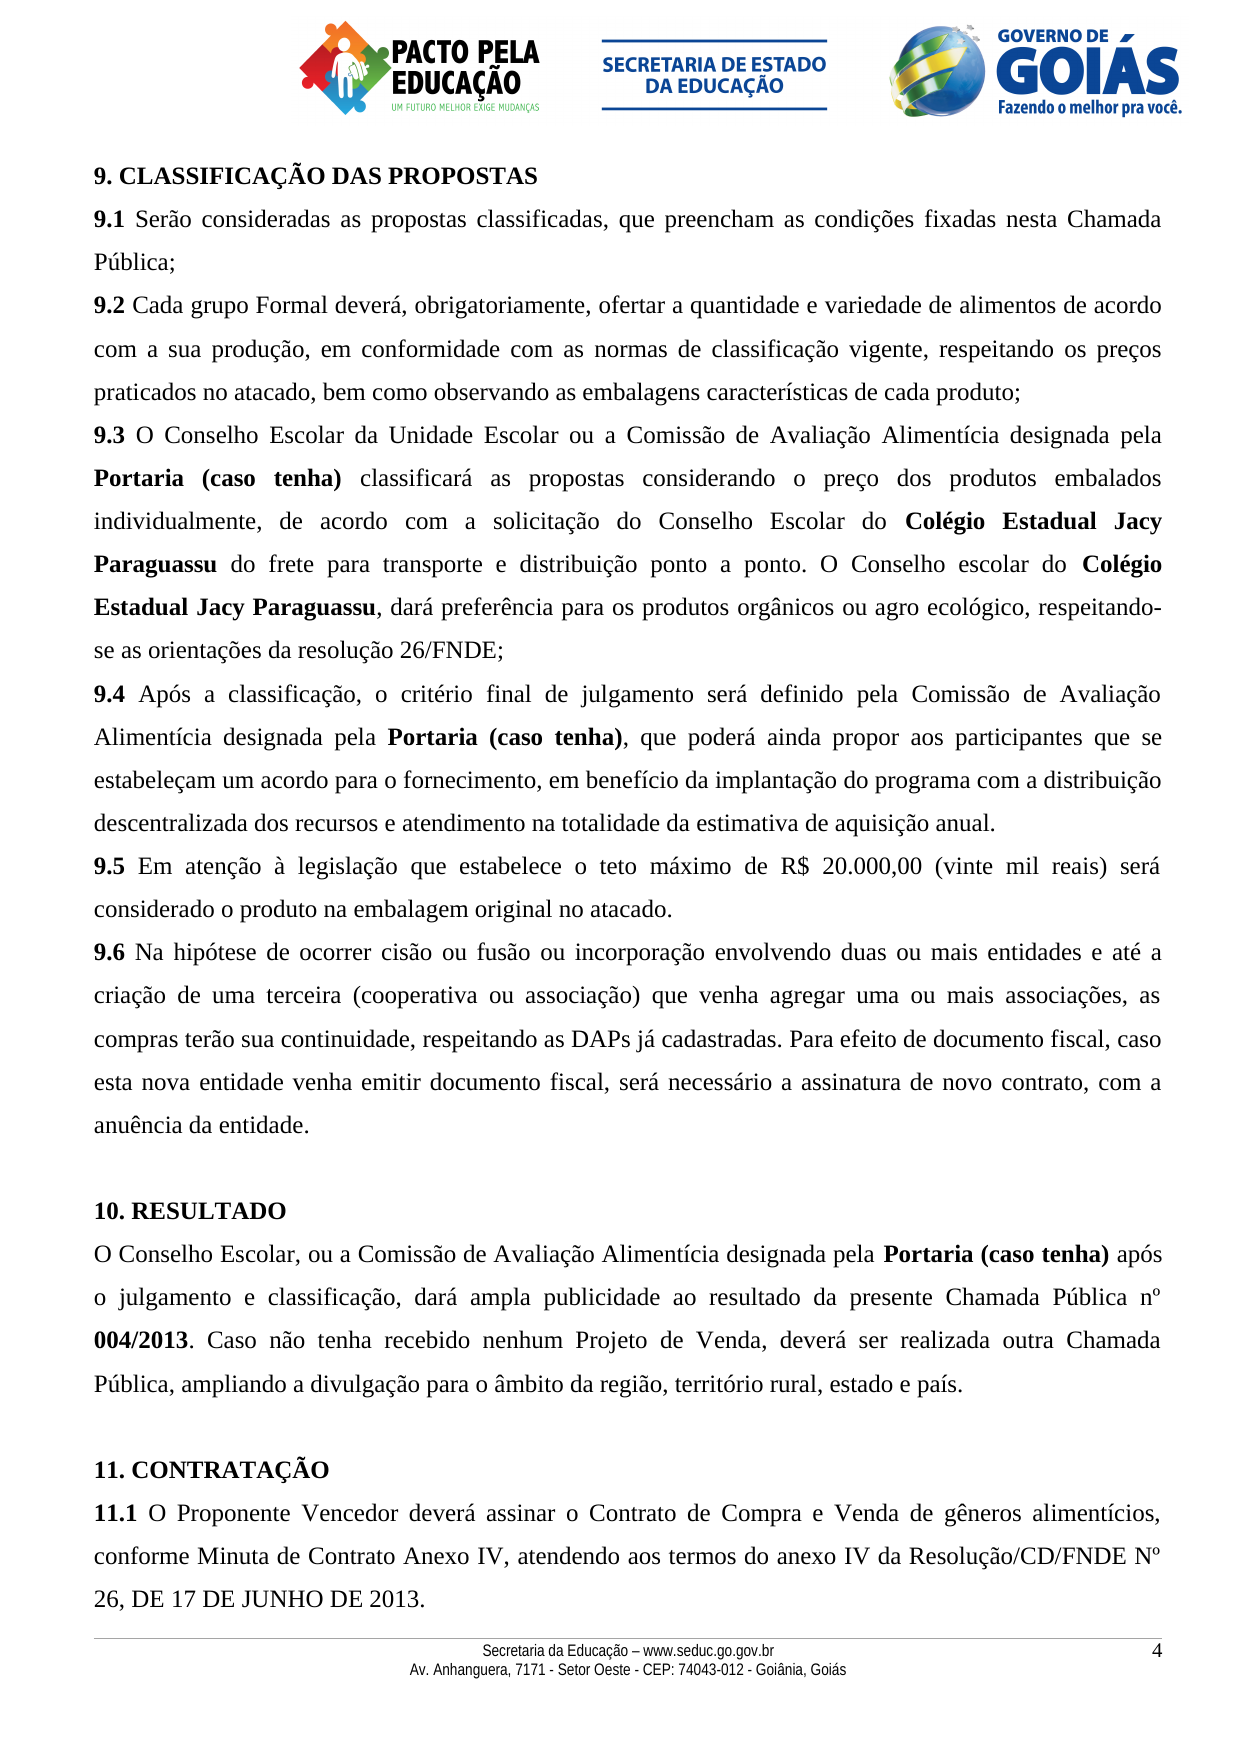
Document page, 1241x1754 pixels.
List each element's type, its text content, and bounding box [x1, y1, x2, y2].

text 10. RESULTADO [94, 1196, 1162, 1225]
text 9.1 Serão consideradas as propostas classificadas, que preencham as condições fixadas nesta Chamada Pública; [94, 204, 1162, 276]
text O Conselho Escolar, ou a Comissão de Avaliação Alimentícia designada pela Portaria (caso tenha) após o julgamento e classificação, dará ampla publicidade ao resultado da presente Chamada Pública nº 004/2013. Caso não tenha recebido nenhum Projeto de Venda, deverá ser realizada outra Chamada Pública, ampliando a divulgação para o âmbito da região, território rural, estado e país. [94, 1239, 1162, 1397]
text 9.5 Em atenção à legislação que estabelece o teto máximo de R$ 20.000,00 (vinte mil reais) será considerado o produto na embalagem original no atacado. [94, 851, 1162, 923]
text 9.4 Após a classificação, o critério final de julgamento será definido pela Comissão de Avaliação Alimentícia designada pela Portaria (caso tenha), que poderá ainda propor aos participantes que se estabeleçam um acordo para o fornecimento, em benefício da implantação do programa com a distribuição descentralizada dos recursos e atendimento na totalidade da estimativa de aquisição anual. [94, 679, 1162, 837]
text 9.2 Cada grupo Formal deverá, obrigatoriamente, ofertar a quantidade e variedade de alimentos de acordo com a sua produção, em conformidade com as normas de classificação vigente, respeitando os preços praticados no atacado, bem como observando as embalagens características de cada produto; [94, 291, 1162, 406]
text 11.1 O Proponente Vencedor deverá assinar o Contrato de Compra e Venda de gêneros alimentícios, conforme Minuta de Contrato Anexo IV, atendendo aos termos do anexo IV da Resolução/CD/FNDE Nº 26, DE 17 DE JUNHO DE 2013. [94, 1498, 1162, 1613]
text 9. CLASSIFICAÇÃO DAS PROPOSTAS [94, 161, 1162, 190]
picture [290, 16, 1189, 126]
text 9.6 Na hipótese de ocorrer cisão ou fusão ou incorporação envolvendo duas ou mais entidades e até a criação de uma terceira (cooperativa ou associação) que venha agregar uma ou mais associações, as compras terão sua continuidade, respeitando as DAPs já cadastradas. Para efeito de documento fiscal, caso esta nova entidade venha emitir documento fiscal, será necessário a assinatura de novo contrato, com a anuência da entidade. [94, 937, 1162, 1139]
text 11. CONTRATAÇÃO [94, 1455, 1162, 1484]
text 9.3 O Conselho Escolar da Unidade Escolar ou a Comissão de Avaliação Alimentícia designada pela Portaria (caso tenha) classificará as propostas considerando o preço dos produtos embalados individualmente, de acordo com a solicitação do Conselho Escolar do Colégio Estadual Jacy Paraguassu do frete para transporte e distribuição ponto a ponto. O Conselho escolar do Colégio Estadual Jacy Paraguassu, dará preferência para os produtos orgânicos ou agro ecológico, respeitando-se as orientações da resolução 26/FNDE; [94, 420, 1162, 664]
